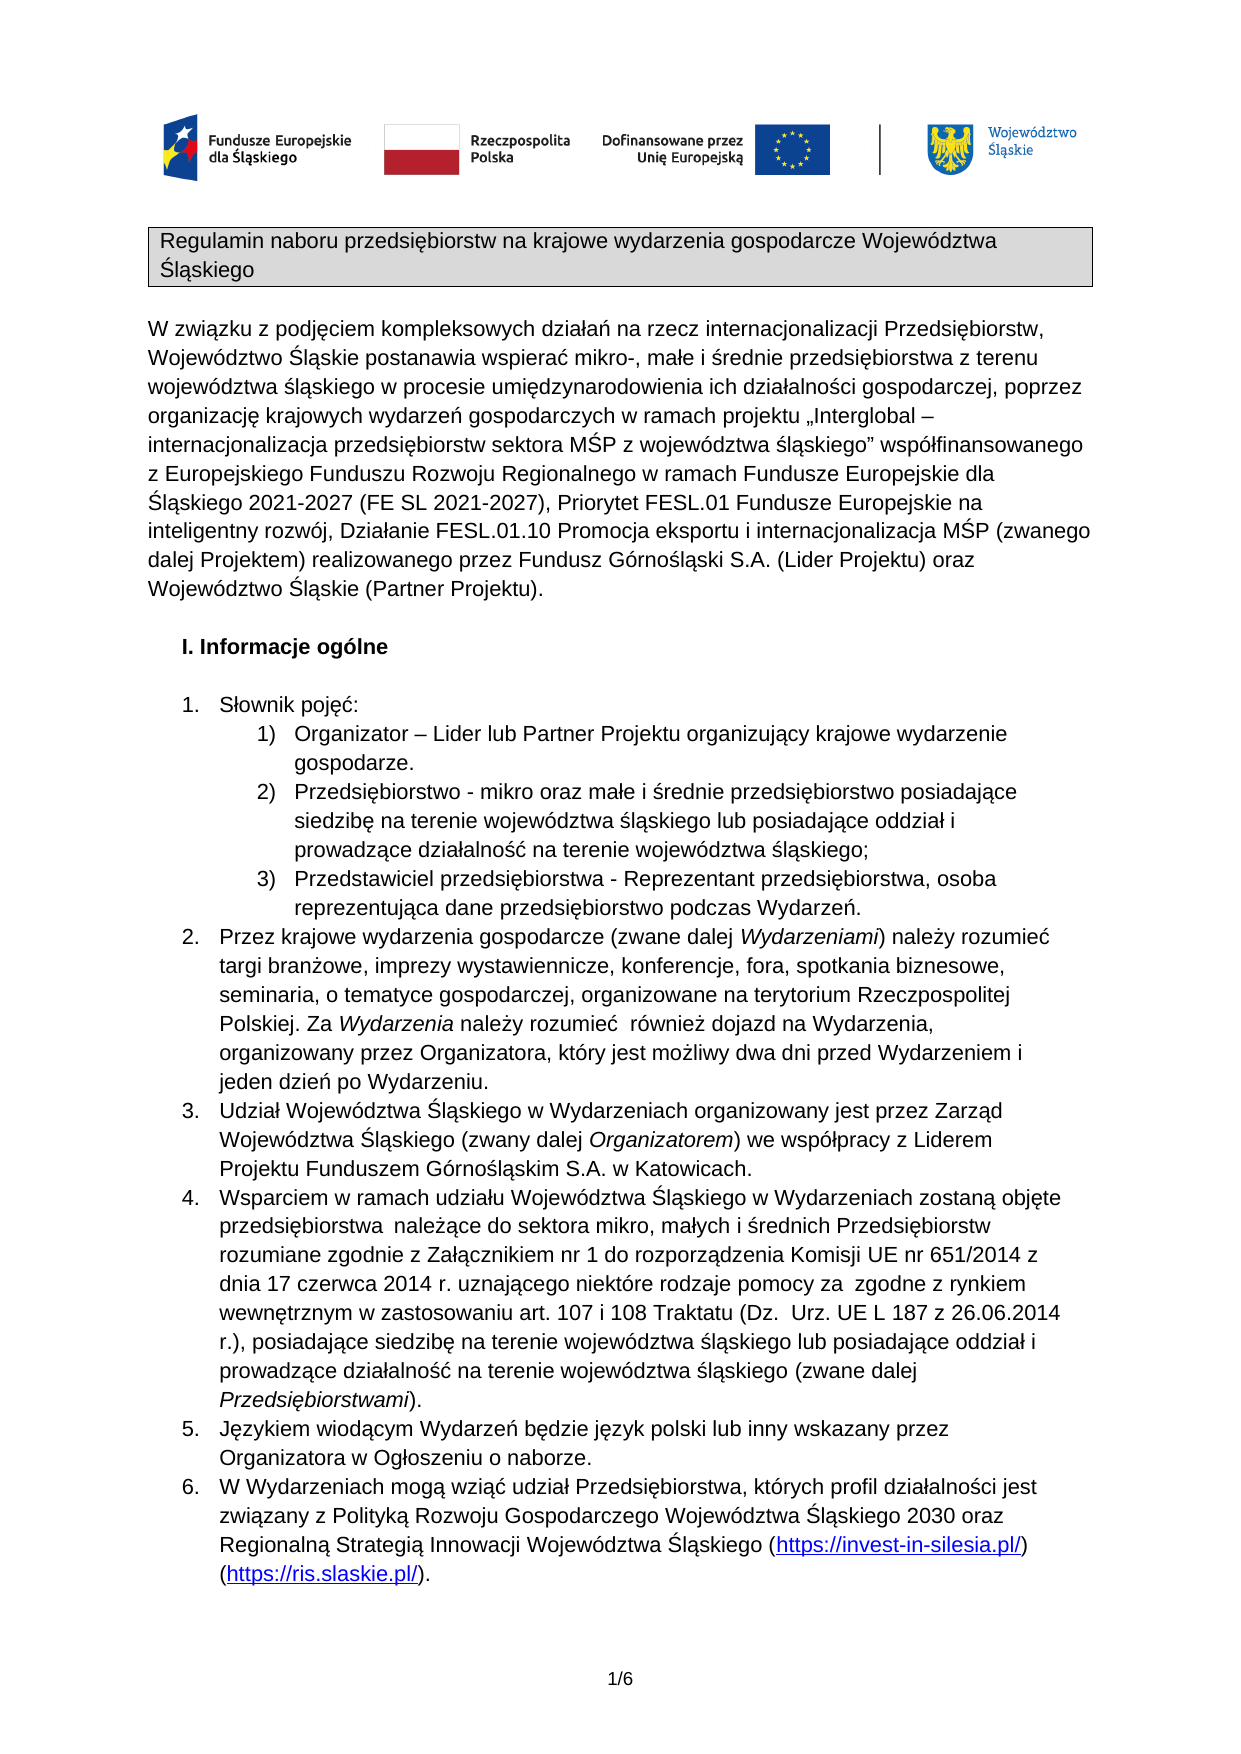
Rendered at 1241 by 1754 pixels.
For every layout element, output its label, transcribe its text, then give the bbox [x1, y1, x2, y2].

text W związku z podjęciem kompleksowych działań na rzecz internacjonalizacji Przedsiębiorstw, Województwo Śląskie postanawia wspierać mikro-, małe i średnie przedsiębiorstwa z terenu województwa śląskiego w procesie umiędzynarodowienia ich działalności gospodarczej, poprzez organizację krajowych wydarzeń gospodarczych w ramach projektu „Interglobal – internacjonalizacja przedsiębiorstw sektora MŚP z województwa śląskiego” współfinansowanego z Europejskiego Funduszu Rozwoju Regionalnego w ramach Fundusze Europejskie dla Śląskiego 2021-2027 (FE SL 2021-2027), Priorytet FESL.01 Fundusze Europejskie na inteligentny rozwój, Działanie FESL.01.10 Promocja eksportu i internacjonalizacja MŚP (zwanego dalej Projektem) realizowanego przez Fundusz Górnośląski S.A. (Lider Projektu) oraz Województwo Śląskie (Partner Projektu). [148, 316, 1092, 602]
picture [147, 97, 1093, 198]
table_header Regulamin naboru przedsiębiorstw na krajowe wydarzenia gospodarcze Województwa Śląskiego [149, 228, 1092, 286]
